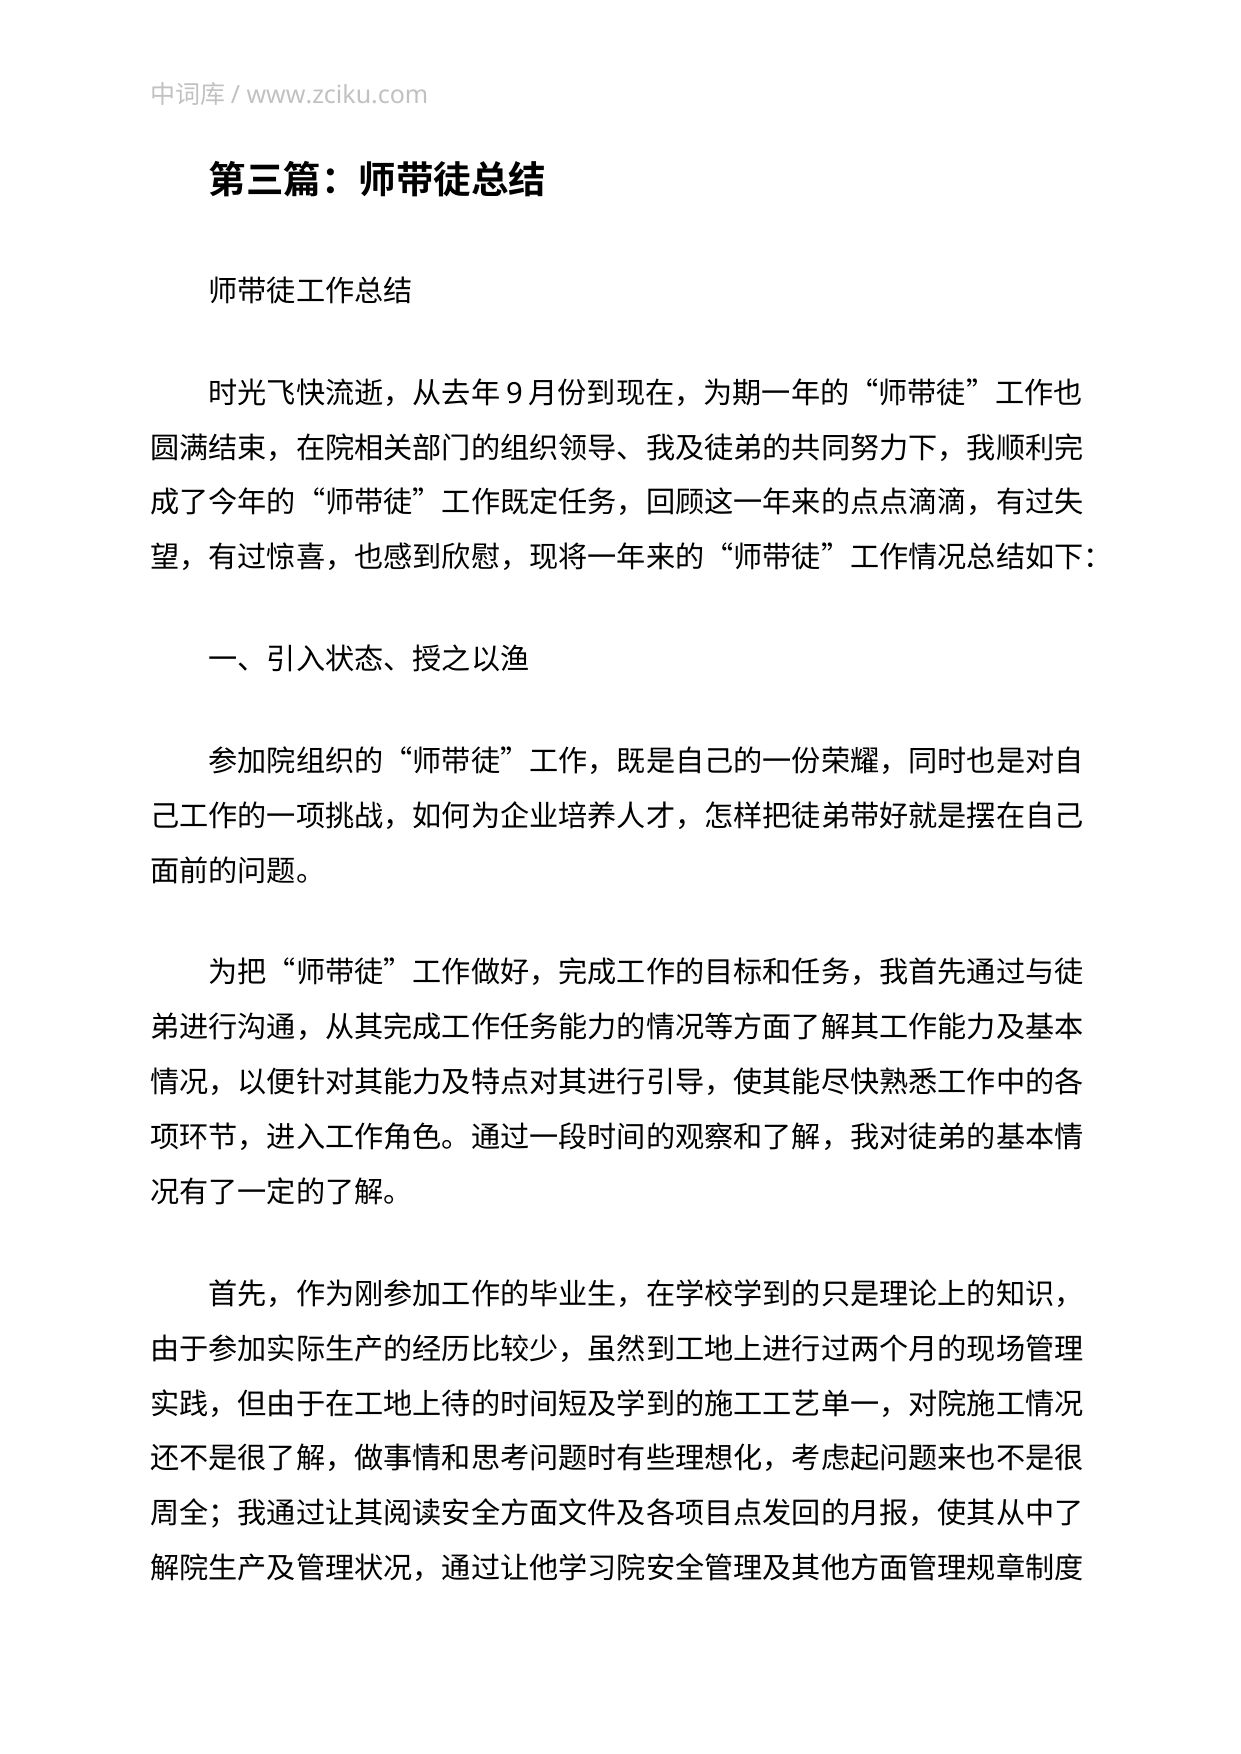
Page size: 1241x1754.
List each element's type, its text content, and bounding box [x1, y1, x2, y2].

text 时光飞快流逝，从去年9月份到现在，为期一年的“师带徒”工作也圆满结束，在院相关部门的组织领导、我及徒弟的共同努力下，我顺利完成了今年的“师带徒”工作既定任务，回顾这一年来的点点滴滴，有过失望，有过惊喜，也感到欣慰，现将一年来的“师带徒”工作情况总结如下： [150, 369, 1090, 576]
text 师带徒工作总结 [150, 267, 1090, 310]
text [150, 1270, 1090, 1587]
text 一、引入状态、授之以渔 [150, 636, 1090, 678]
text 参加院组织的“师带徒”工作，既是自己的一份荣耀，同时也是对自己工作的一项挑战，如何为企业培养人才，怎样把徒弟带好就是摆在自己面前的问题。 [150, 737, 1090, 889]
text 第三篇：师带徒总结 [150, 150, 1090, 204]
text 为把“师带徒”工作做好，完成工作的目标和任务，我首先通过与徒弟进行沟通，从其完成工作任务能力的情况等方面了解其工作能力及基本情况，以便针对其能力及特点对其进行引导，使其能尽快熟悉工作中的各项环节，进入工作角色。通过一段时间的观察和了解，我对徒弟的基本情况有了一定的了解。 [150, 949, 1090, 1211]
